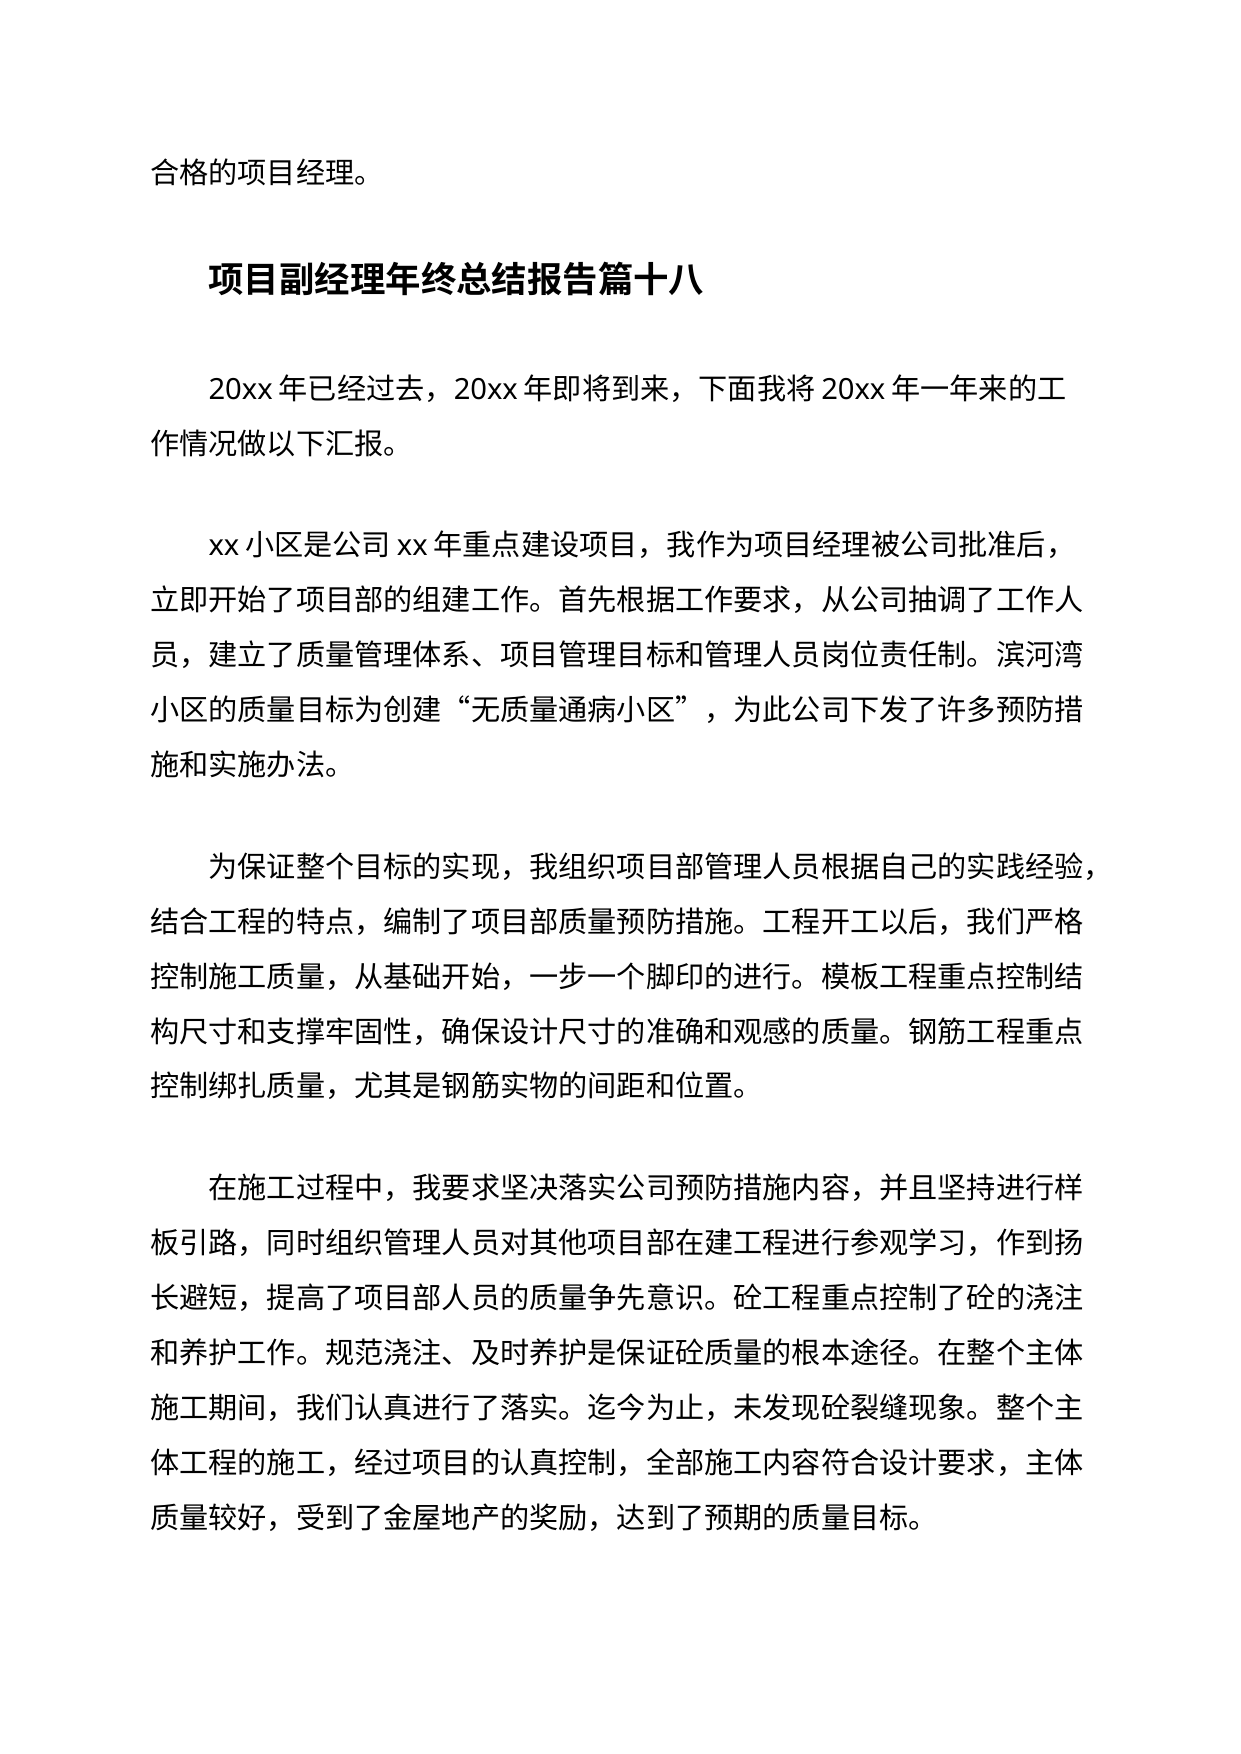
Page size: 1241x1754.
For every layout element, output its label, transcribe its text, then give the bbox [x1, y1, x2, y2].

text 项目副经理年终总结报告篇十八 [150, 252, 1090, 303]
text 为保证整个目标的实现，我组织项目部管理人员根据自己的实践经验，结合工程的特点，编制了项目部质量预防措施。工程开工以后，我们严格控制施工质量，从基础开始，一步一个脚印的进行。模板工程重点控制结构尺寸和支撑牢固性，确保设计尺寸的准确和观感的质量。钢筋工程重点控制绑扎质量，尤其是钢筋实物的间距和位置。 [150, 843, 1090, 1105]
text xx小区是公司xx年重点建设项目，我作为项目经理被公司批准后，立即开始了项目部的组建工作。首先根据工作要求，从公司抽调了工作人员，建立了质量管理体系、项目管理目标和管理人员岗位责任制。滨河湾小区的质量目标为创建“无质量通病小区”，为此公司下发了许多预防措施和实施办法。 [150, 522, 1090, 784]
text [150, 150, 1090, 192]
text 20xx年已经过去，20xx年即将到来，下面我将20xx年一年来的工作情况做以下汇报。 [150, 365, 1090, 462]
text 在施工过程中，我要求坚决落实公司预防措施内容，并且坚持进行样板引路，同时组织管理人员对其他项目部在建工程进行参观学习，作到扬长避短，提高了项目部人员的质量争先意识。砼工程重点控制了砼的浇注和养护工作。规范浇注、及时养护是保证砼质量的根本途径。在整个主体施工期间，我们认真进行了落实。迄今为止，未发现砼裂缝现象。整个主体工程的施工，经过项目的认真控制，全部施工内容符合设计要求，主体质量较好，受到了金屋地产的奖励，达到了预期的质量目标。 [150, 1165, 1090, 1536]
